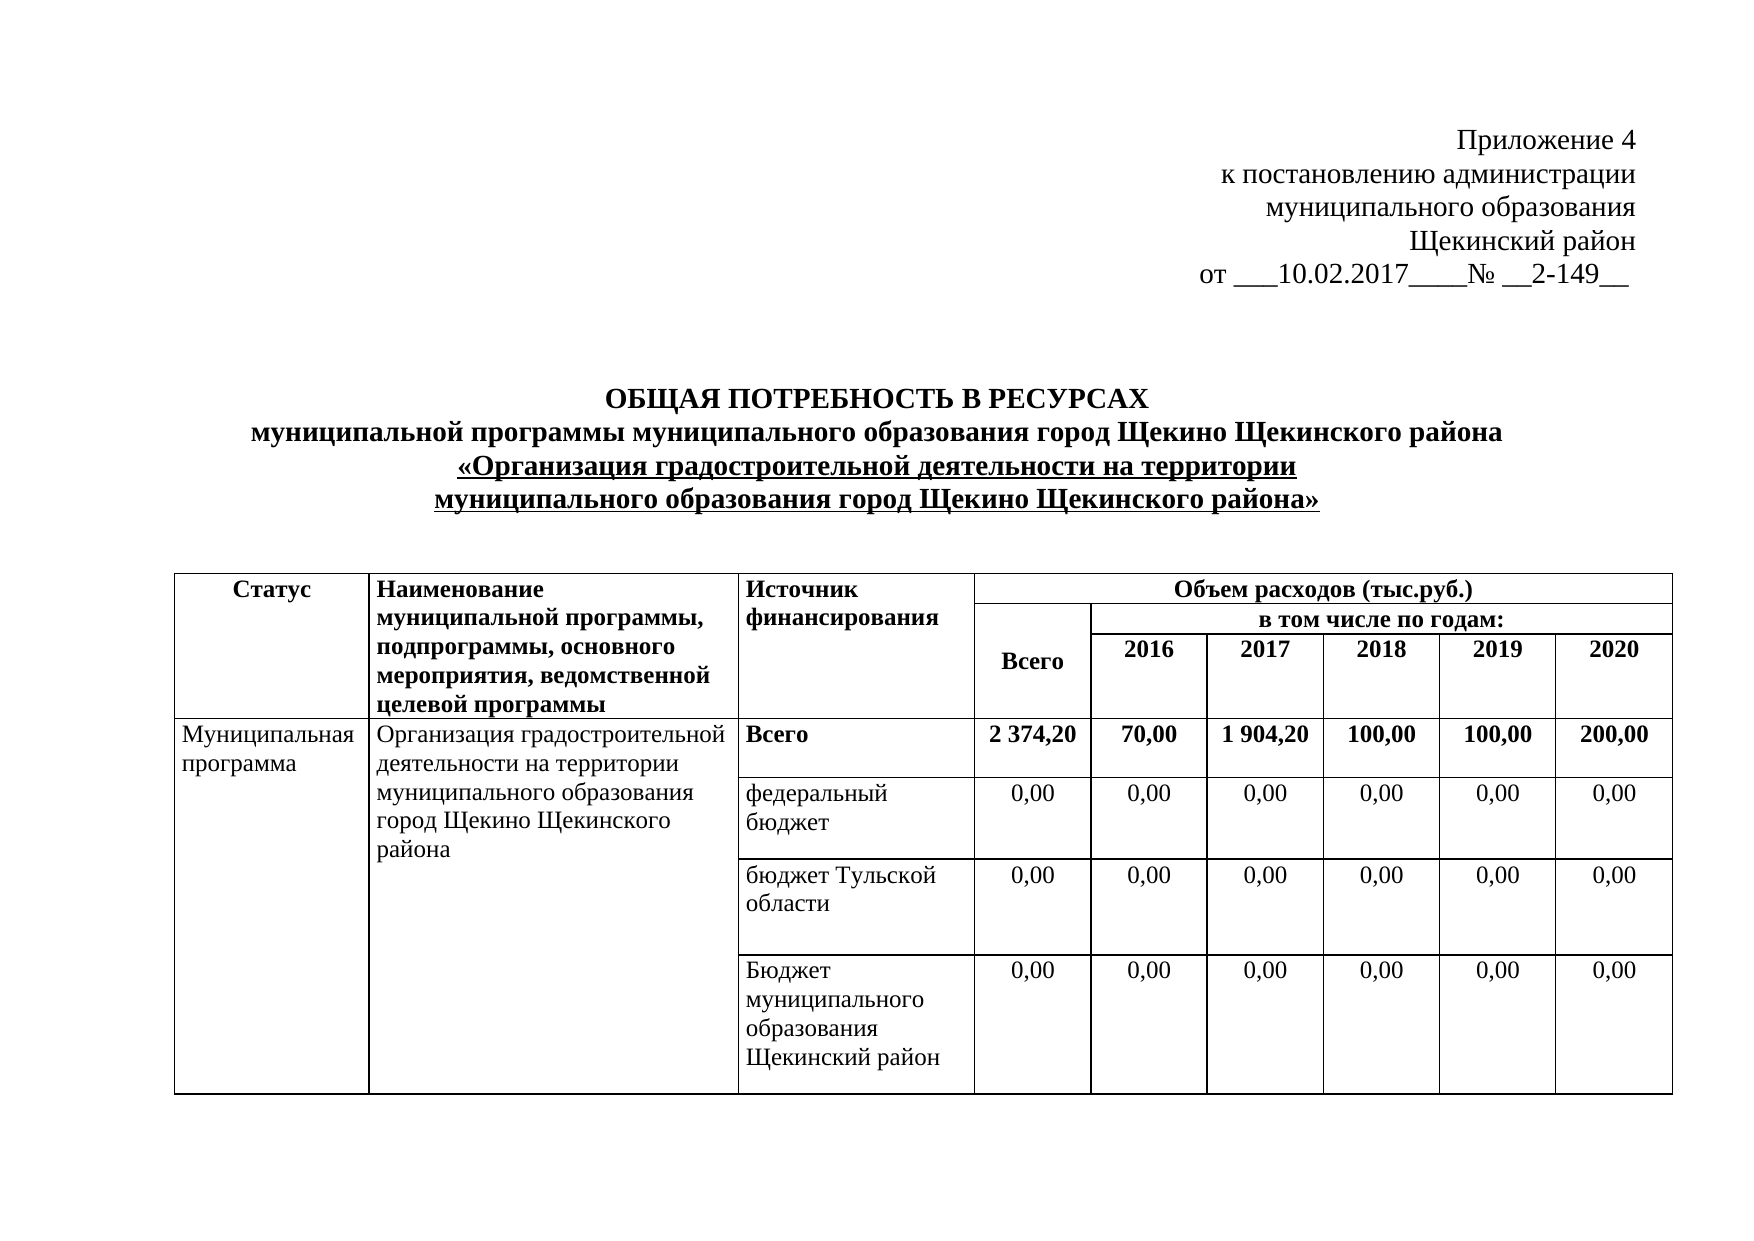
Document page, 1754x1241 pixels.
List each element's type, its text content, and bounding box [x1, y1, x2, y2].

table_cell 0,00 [1440, 956, 1555, 1093]
text муниципального образования [1181, 189, 1636, 223]
table_cell 1 904,20 [1208, 719, 1323, 777]
table_cell 0,00 [1208, 778, 1323, 858]
table_cell 0,00 [1092, 778, 1206, 858]
text «Организация градостроительной деятельности на территории [118, 448, 1636, 482]
text муниципальной программы муниципального образования город Щекино Щекинского района [118, 414, 1636, 448]
table_cell 0,00 [1440, 778, 1555, 858]
text Щекинский район [1181, 223, 1636, 256]
table_cell 2 374,20 [975, 719, 1090, 777]
table_cell 100,00 [1440, 719, 1555, 777]
table_header Источник финансирования [739, 574, 974, 717]
text ОБЩАЯ ПОТРЕБНОСТЬ В РЕСУРСАХ [118, 381, 1636, 414]
table_cell 0,00 [1208, 860, 1323, 954]
text от ___10.02.2017____№ __2-149__. [1181, 256, 1636, 290]
table_cell 0,00 [975, 956, 1090, 1093]
table_cell 0,00 [1092, 860, 1206, 954]
table_cell 0,00 [1208, 956, 1323, 1093]
table_header Объем расходов (тыс.руб.) [975, 574, 1672, 602]
table_cell 0,00 [1092, 956, 1206, 1093]
table_cell 2018 [1324, 635, 1439, 717]
table_cell 0,00 [1556, 778, 1672, 858]
table_cell 100,00 [1324, 719, 1439, 777]
table_cell Бюджет муниципального образования Щекинский район [739, 956, 974, 1093]
table_cell 0,00 [1324, 778, 1439, 858]
table_header Статус [175, 574, 368, 717]
table_cell федеральный бюджет [739, 778, 974, 858]
table_cell Организация градостроительной деятельности на территории муниципального образования город Щекино Щекинского района [370, 719, 738, 1093]
table_header Наименование муниципальной программы, подпрограммы, основного мероприятия, ведомственной целевой программы [370, 574, 738, 717]
table_cell 70,00 [1092, 719, 1206, 777]
table_cell Всего [975, 604, 1090, 717]
table_cell Всего [739, 719, 974, 777]
text Приложение 4 [1181, 122, 1636, 156]
table_cell 0,00 [1556, 956, 1672, 1093]
text муниципального образования город Щекино Щекинского района» [118, 482, 1636, 515]
table_cell в том числе по годам: [1092, 604, 1672, 633]
table_cell 0,00 [1556, 860, 1672, 954]
table_cell 200,00 [1556, 719, 1672, 777]
table_cell 0,00 [975, 860, 1090, 954]
text к постановлению администрации [1181, 156, 1636, 189]
table_cell 2016 [1092, 635, 1206, 717]
table_cell бюджет Тульской области [739, 860, 974, 954]
table_cell 0,00 [975, 778, 1090, 858]
table_cell 2017 [1208, 635, 1323, 717]
table_cell Муниципальная программа [175, 719, 368, 1093]
table_cell 0,00 [1440, 860, 1555, 954]
table_cell 0,00 [1324, 956, 1439, 1093]
table_cell 0,00 [1324, 860, 1439, 954]
table_cell 2019 [1440, 635, 1555, 717]
table_cell 2020 [1556, 635, 1672, 717]
